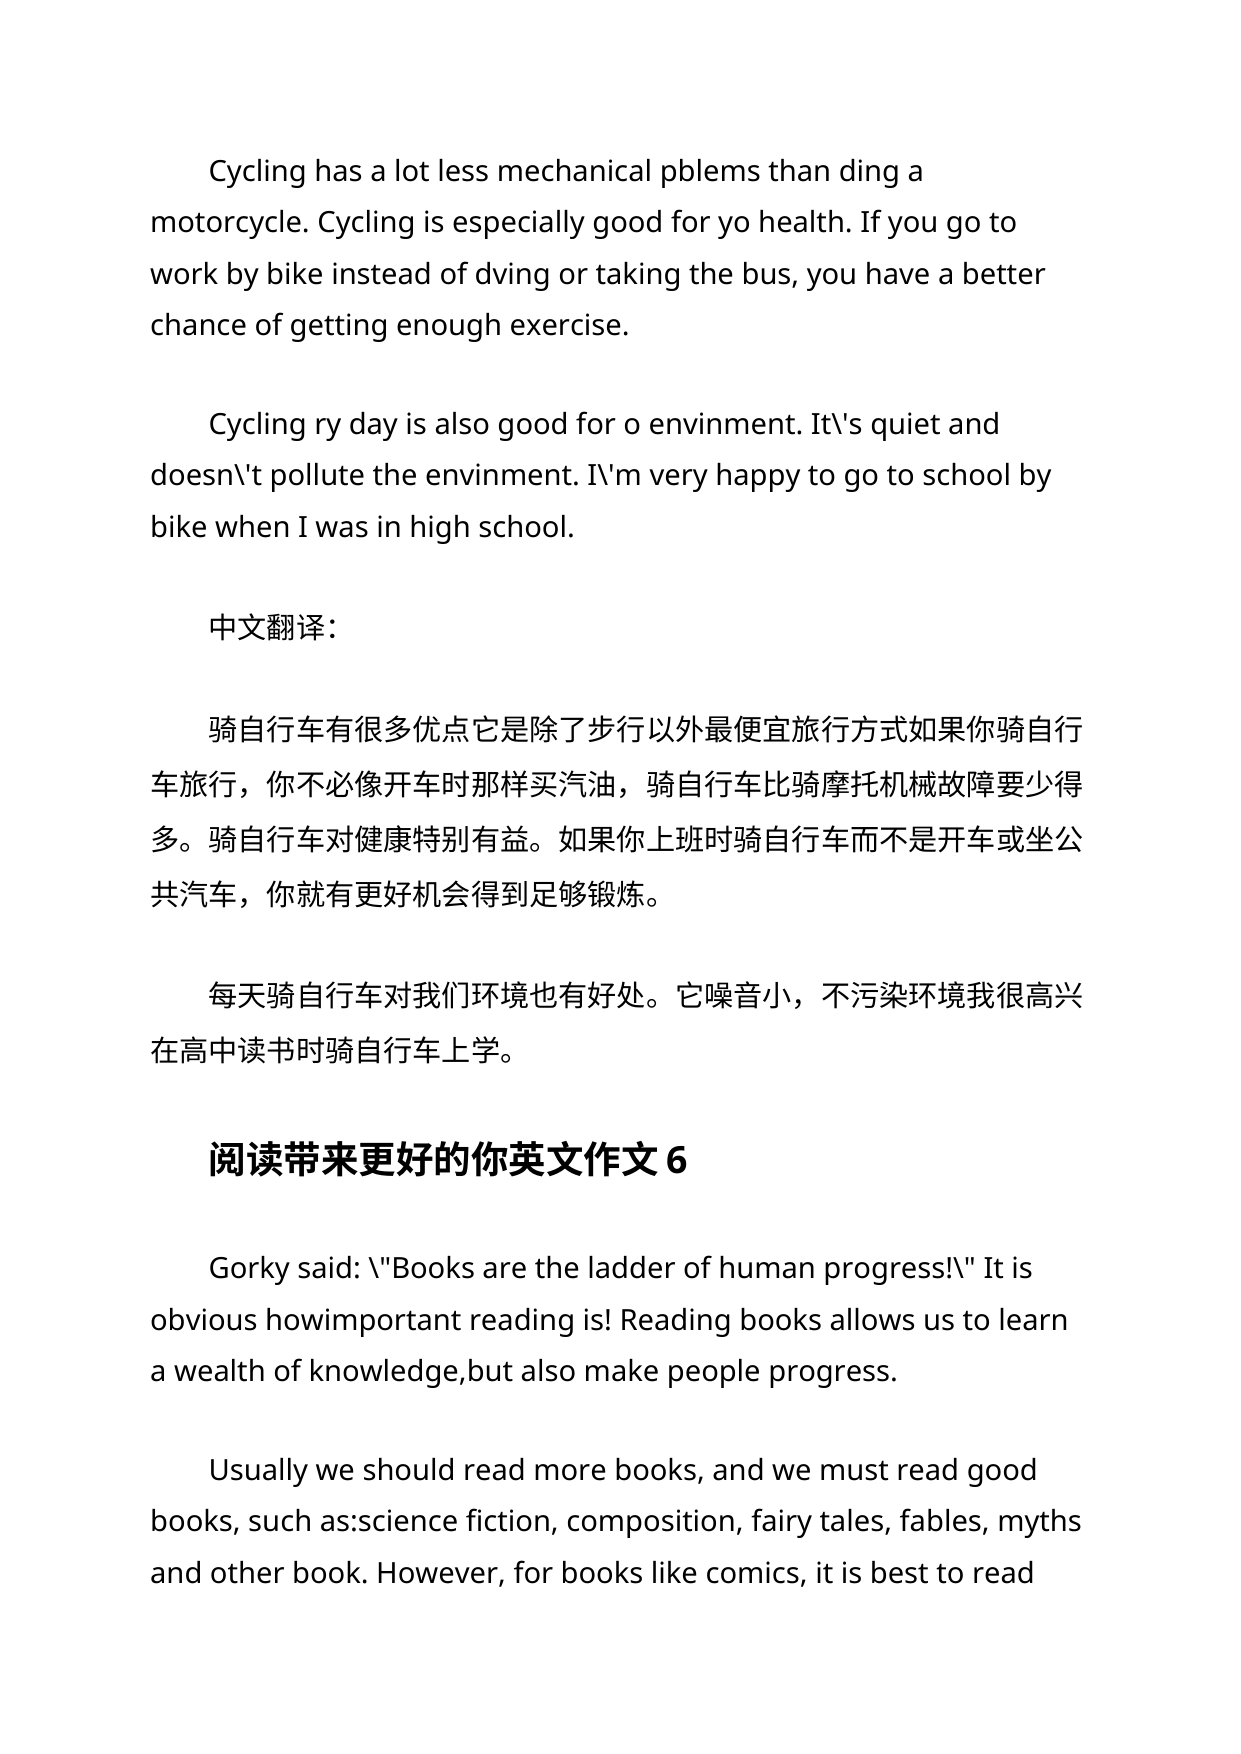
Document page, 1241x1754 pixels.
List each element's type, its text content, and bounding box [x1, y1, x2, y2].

text Gorky said: \"Books are the ladder of human progress!\" It is obvious howimportant reading is! Reading books allows us to learn a wealth of knowledge,but also make people progress. [150, 1247, 1090, 1390]
text Cycling ry day is also good for o envinment. It\'s quiet and doesn\'t pollute the envinment. I\'m very happy to go to school by bike when I was in high school. [150, 403, 1090, 546]
text 每天骑自行车对我们环境也有好处。它噪音小，不污染环境我很高兴在高中读书时骑自行车上学。 [150, 973, 1090, 1070]
text 阅读带来更好的你英文作文6 [150, 1129, 1090, 1184]
text Cycling has a lot less mechanical pblems than ding a motorcycle. Cycling is especially good for yo health. If you go to work by bike instead of dving or taking the bus, you have a better chance of getting enough exercise. [150, 150, 1090, 344]
text 骑自行车有很多优点它是除了步行以外最便宜旅行方式如果你骑自行车旅行，你不必像开车时那样买汽油，骑自行车比骑摩托机械故障要少得多。骑自行车对健康特别有益。如果你上班时骑自行车而不是开车或坐公共汽车，你就有更好机会得到足够锻炼。 [150, 706, 1090, 913]
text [150, 1449, 1090, 1592]
text 中文翻译： [150, 605, 1090, 647]
